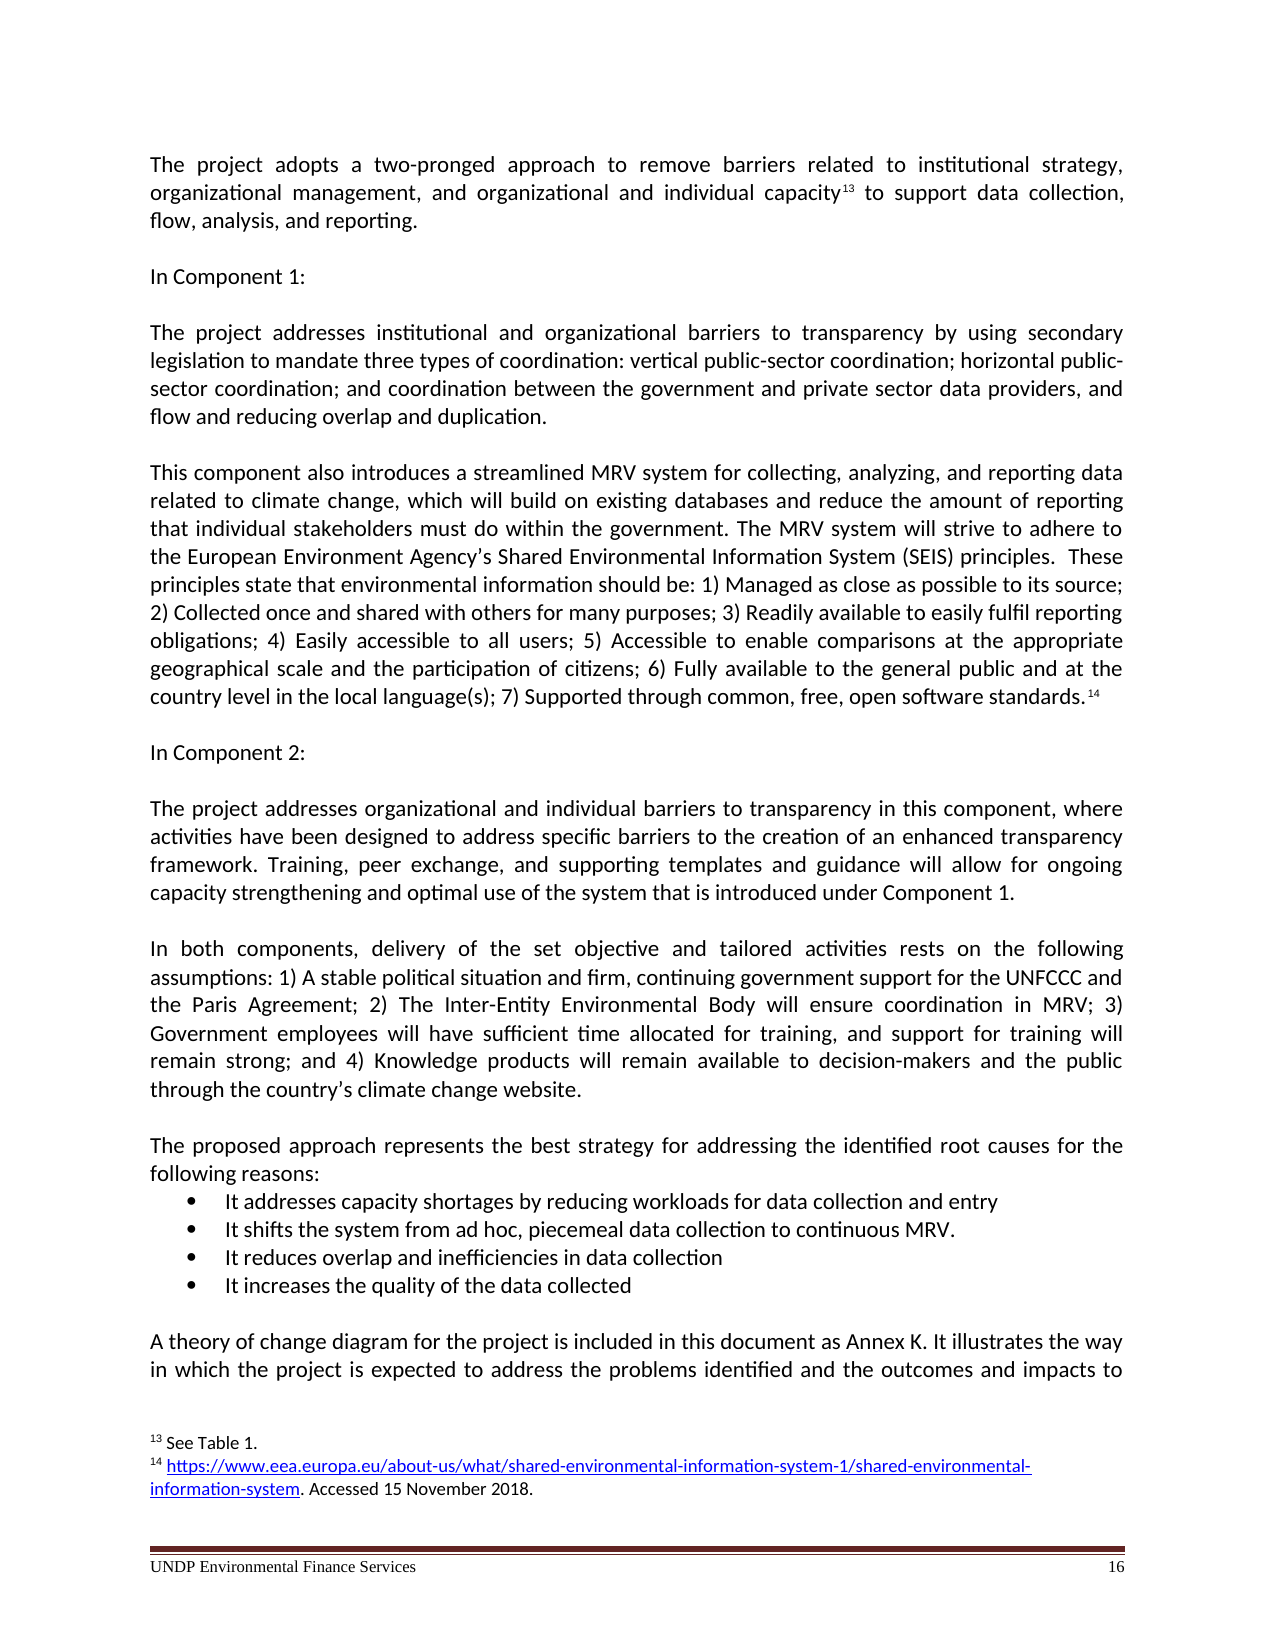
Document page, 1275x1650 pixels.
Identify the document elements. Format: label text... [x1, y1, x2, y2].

text The project addresses organizational and individual barriers to transparency in this component, where activities have been designed to address specific barriers to the creation of an enhanced transparency framework. Training, peer exchange, and supporting templates and guidance will allow for ongoing capacity strengthening and optimal use of the system that is introduced under Component 1. [150, 794, 1125, 907]
list The project addresses institutional and organizational barriers to transparency by using secondary legislation to mandate three types of coordination: vertical public-sector coordination; horizontal public-sector coordination; and coordination between the government and private sector data providers, and flow and reducing overlap and duplication. [150, 318, 1125, 430]
list This component also introduces a streamlined MRV system for collecting, analyzing, and reporting data related to climate change, which will build on existing databases and reduce the amount of reporting that individual stakeholders must do within the government. The MRV system will strive to adhere to the European Environment Agency’s Shared Environmental Information System (SEIS) principles. These principles state that environmental information should be: 1) Managed as close as possible to its source; 2) Collected once and shared with others for many purposes; 3) Readily available to easily fulfil reporting obligations; 4) Easily accessible to all users; 5) Accessible to enable comparisons at the appropriate geographical scale and the participation of citizens; 6) Fully available to the general public and at the country level in the local language(s); 7) Supported through common, free, open software standards. [150, 458, 1125, 710]
list The project adopts a two-pronged approach to remove barriers related to institutional strategy, organizational management, and organizational and individual capacity to support data collection, flow, analysis, and reporting. [150, 150, 1125, 234]
list It increases the quality of the data collected [187, 1271, 1125, 1299]
list In Component 2: [150, 738, 1125, 766]
list In Component 1: [150, 262, 1125, 290]
list It reduces overlap and inefficiencies in data collection [187, 1243, 1125, 1271]
text The proposed approach represents the best strategy for addressing the identified root causes for the following reasons: [150, 1131, 1125, 1187]
text In both components, delivery of the set objective and tailored activities rests on the following assumptions: 1) A stable political situation and firm, continuing government support for the UNFCCC and the Paris Agreement; 2) The Inter-Entity Environmental Body will ensure coordination in MRV; 3) Government employees will have sufficient time allocated for training, and support for training will remain strong; and 4) Knowledge products will remain available to decision-makers and the public through the country’s climate change website. [150, 934, 1125, 1103]
list It shifts the system from ad hoc, piecemeal data collection to continuous MRV. [187, 1215, 1125, 1243]
list It addresses capacity shortages by reducing workloads for data collection and entry [187, 1187, 1125, 1215]
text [150, 1327, 1125, 1383]
